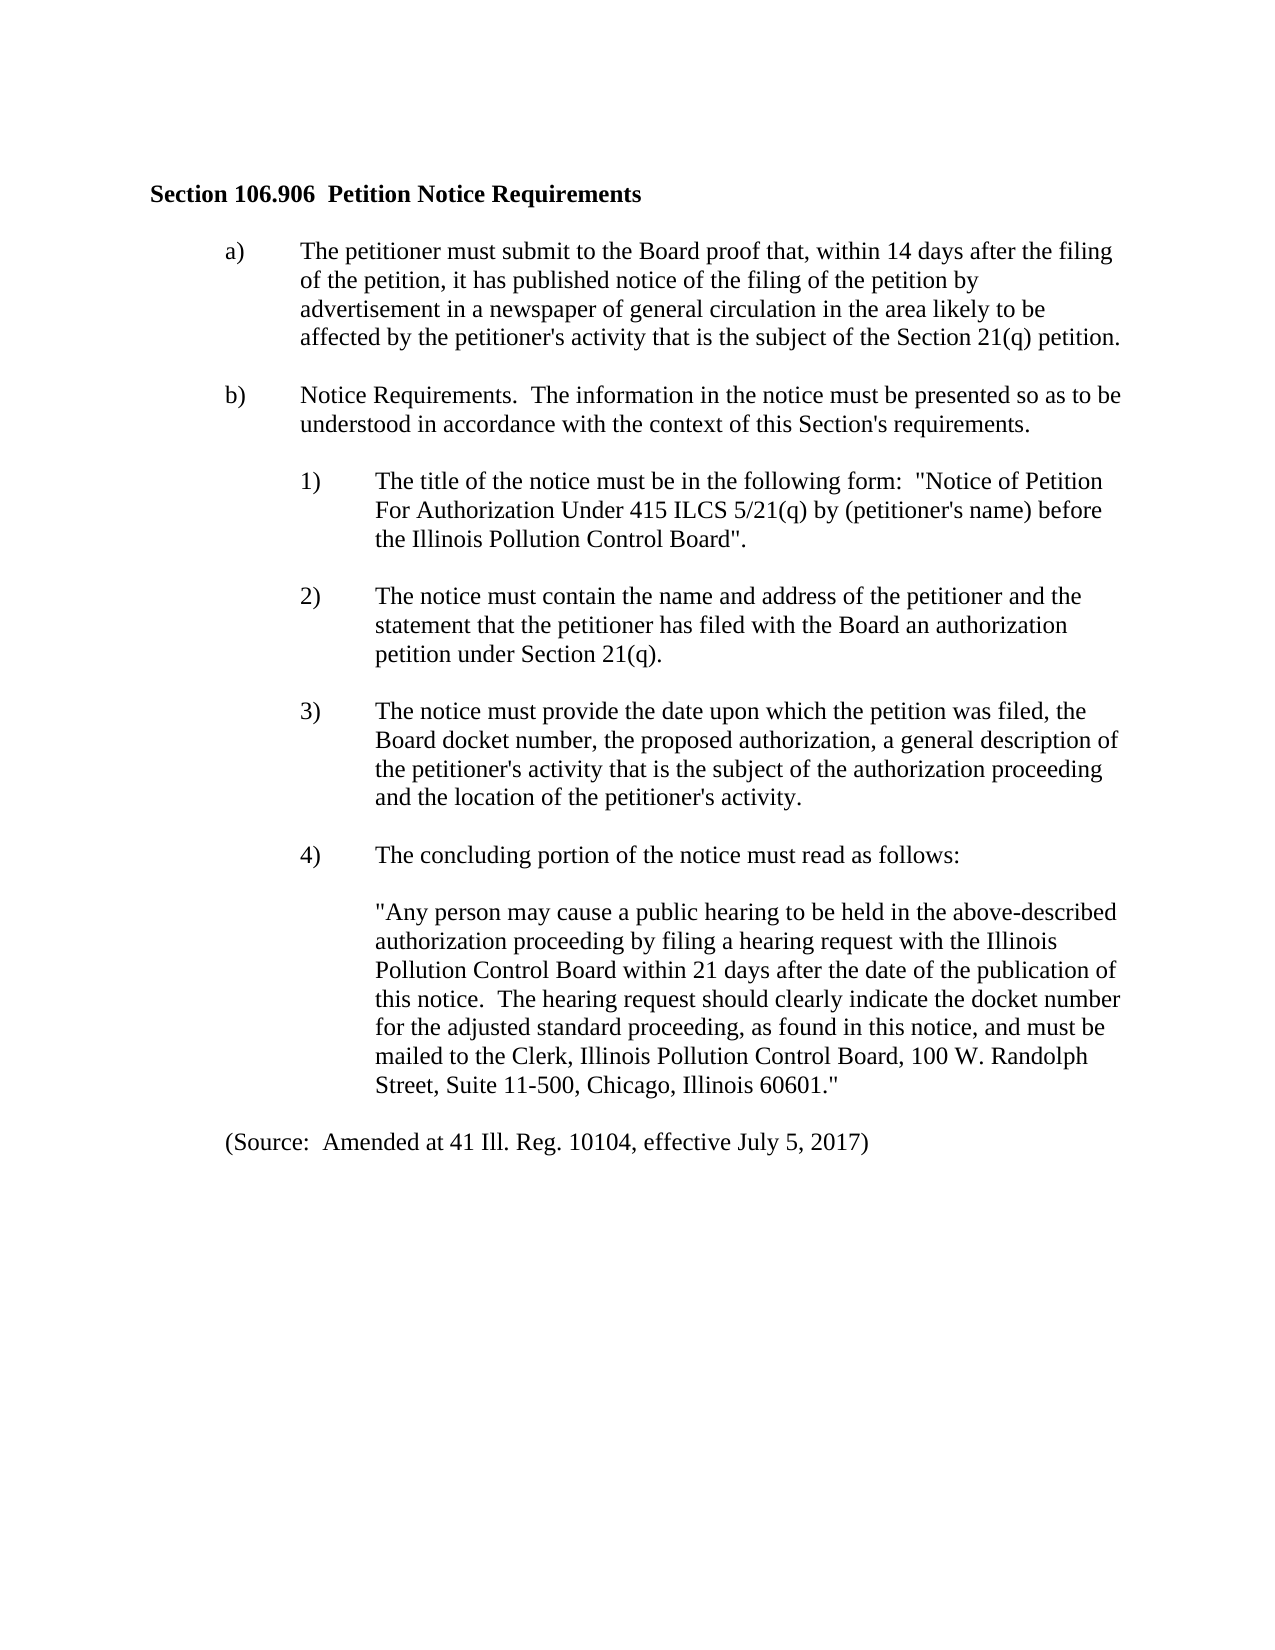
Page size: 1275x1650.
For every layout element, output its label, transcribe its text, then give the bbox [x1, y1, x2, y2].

text Section 106.906 Petition Notice Requirements [150, 179, 1125, 207]
text (Source: Amended at 41 Ill. Reg. 10104, effective July 5, 2017) [225, 1127, 1125, 1156]
text a) The petitioner must submit to the Board proof that, within 14 days after the filing of the petition, it has published notice of the filing of the petition by advertisement in a newspaper of general circulation in the area likely to be affected by the petitioner's activity that is the subject of the Section 21(q) petition. [225, 236, 1125, 351]
text b) Notice Requirements. The information in the notice must be presented so as to be understood in accordance with the context of this Section's requirements. [225, 380, 1125, 437]
text 4) The concluding portion of the notice must read as follows: [300, 840, 1125, 869]
text 2) The notice must contain the name and address of the petitioner and the statement that the petitioner has filed with the Board an authorization petition under Section 21(q). [300, 581, 1125, 667]
text 1) The title of the notice must be in the following form: "Notice of Petition For Authorization Under 415 ILCS 5/21(q) by (petitioner's name) before the Illinois Pollution Control Board". [300, 466, 1125, 552]
text "Any person may cause a public hearing to be held in the above-described authorization proceeding by filing a hearing request with the Illinois Pollution Control Board within 21 days after the date of the publication of this notice. The hearing request should clearly indicate the docket number for the adjusted standard proceeding, as found in this notice, and must be mailed to the Clerk, Illinois Pollution Control Board, 100 W. Randolph Street, Suite 11-500, Chicago, Illinois 60601." [375, 897, 1125, 1099]
text 3) The notice must provide the date upon which the petition was filed, the Board docket number, the proposed authorization, a general description of the petitioner's activity that is the subject of the authorization proceeding and the location of the petitioner's activity. [300, 696, 1125, 811]
